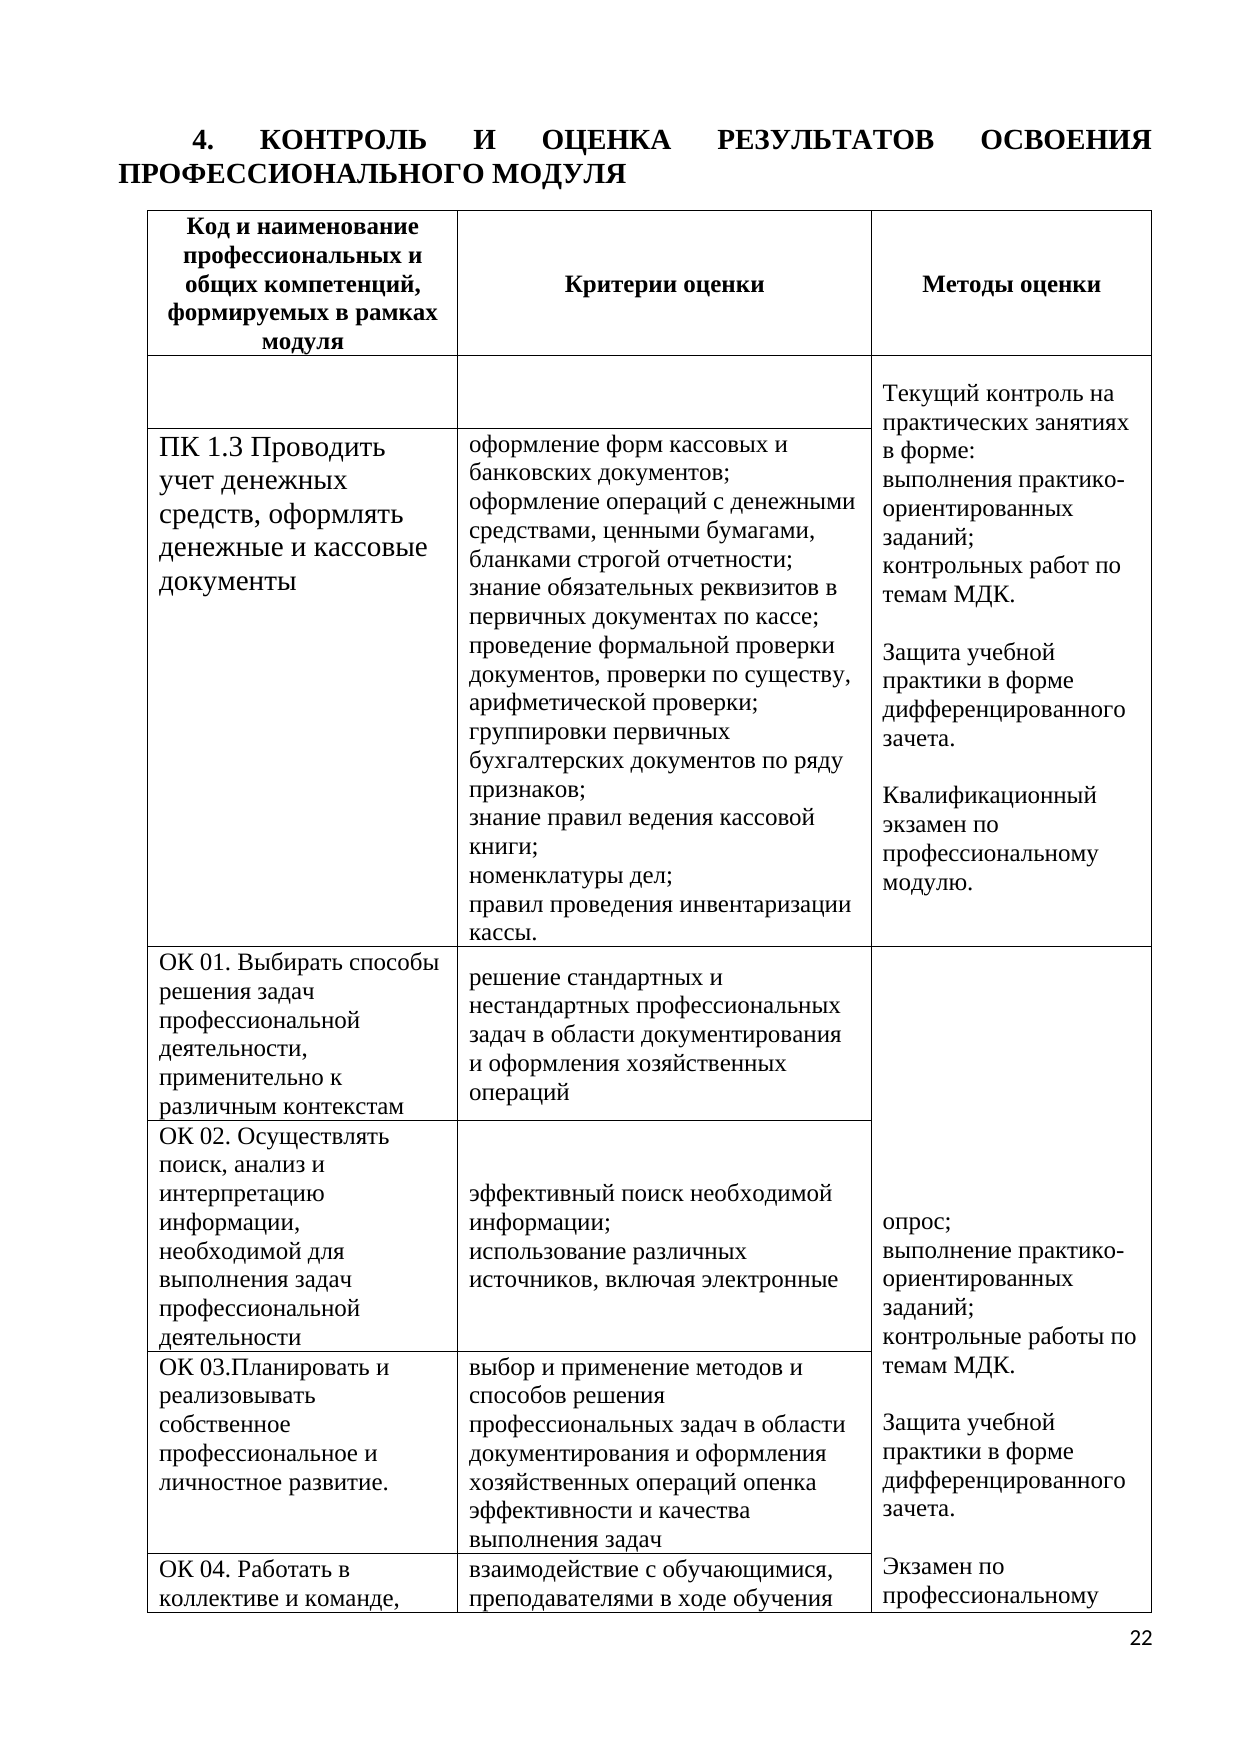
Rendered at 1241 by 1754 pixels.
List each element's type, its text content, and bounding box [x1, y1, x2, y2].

text 4. КОНТРОЛЬ И ОЦЕНКА РЕЗУЛЬТАТОВ ОСВОЕНИЯ ПРОФЕССИОНАЛЬНОГО МОДУЛЯ [118, 122, 1152, 189]
table_cell оформление форм кассовых и банковских документов; оформление операций с денежными средствами, ценными бумагами, бланками строгой отчетности; знание обязательных реквизитов в первичных документах по кассе; проведение формальной проверки документов, проверки по существу, арифметической проверки; группировки первичных бухгалтерских документов по ряду признаков; знание правил ведения кассовой книги; номенклатуры дел; правил проведения инвентаризации кассы. [458, 429, 871, 946]
table_cell опрос; выполнение практико-ориентированных заданий; контрольные работы по темам МДК. Защита учебной практики в форме дифференцированного зачета. Экзамен по профессиональному модулю. [872, 947, 1151, 1612]
table_cell решение стандартных и нестандартных профессиональных задач в области документирования и оформления хозяйственных операций [458, 947, 871, 1120]
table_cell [148, 1554, 457, 1612]
table_cell Текущий контроль на практических занятиях в форме: выполнения практико-ориентированных заданий; контрольных работ по темам МДК. Защита учебной практики в форме дифференцированного зачета. Квалификационный экзамен по профессиональному модулю. [872, 356, 1151, 946]
table_cell выбор и применение методов и способов решения профессиональных задач в области документирования и оформления хозяйственных операций опенка эффективности и качества выполнения задач [458, 1352, 871, 1553]
table_cell ОК 02. Осуществлять поиск, анализ и интерпретацию информации, необходимой для выполнения задач профессиональной деятельности [148, 1121, 457, 1351]
table_cell ПК 1.3 Проводить учет денежных средств, оформлять денежные и кассовые документы [148, 429, 457, 946]
table_cell [148, 356, 457, 428]
table_cell эффективный поиск необходимой информации; использование различных источников, включая электронные [458, 1121, 871, 1351]
table_cell [458, 356, 871, 428]
table_cell ОК 01. Выбирать способы решения задач профессиональной деятельности, применительно к различным контекстам [148, 947, 457, 1120]
table_header Методы оценки [872, 211, 1151, 355]
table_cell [458, 1554, 871, 1612]
table_header Код и наименование профессиональных и общих компетенций, формируемых в рамках модуля [148, 211, 457, 355]
table_cell ОК 03.Планировать и реализовывать собственное профессиональное и личностное развитие. [148, 1352, 457, 1553]
table_header Критерии оценки [458, 211, 871, 355]
